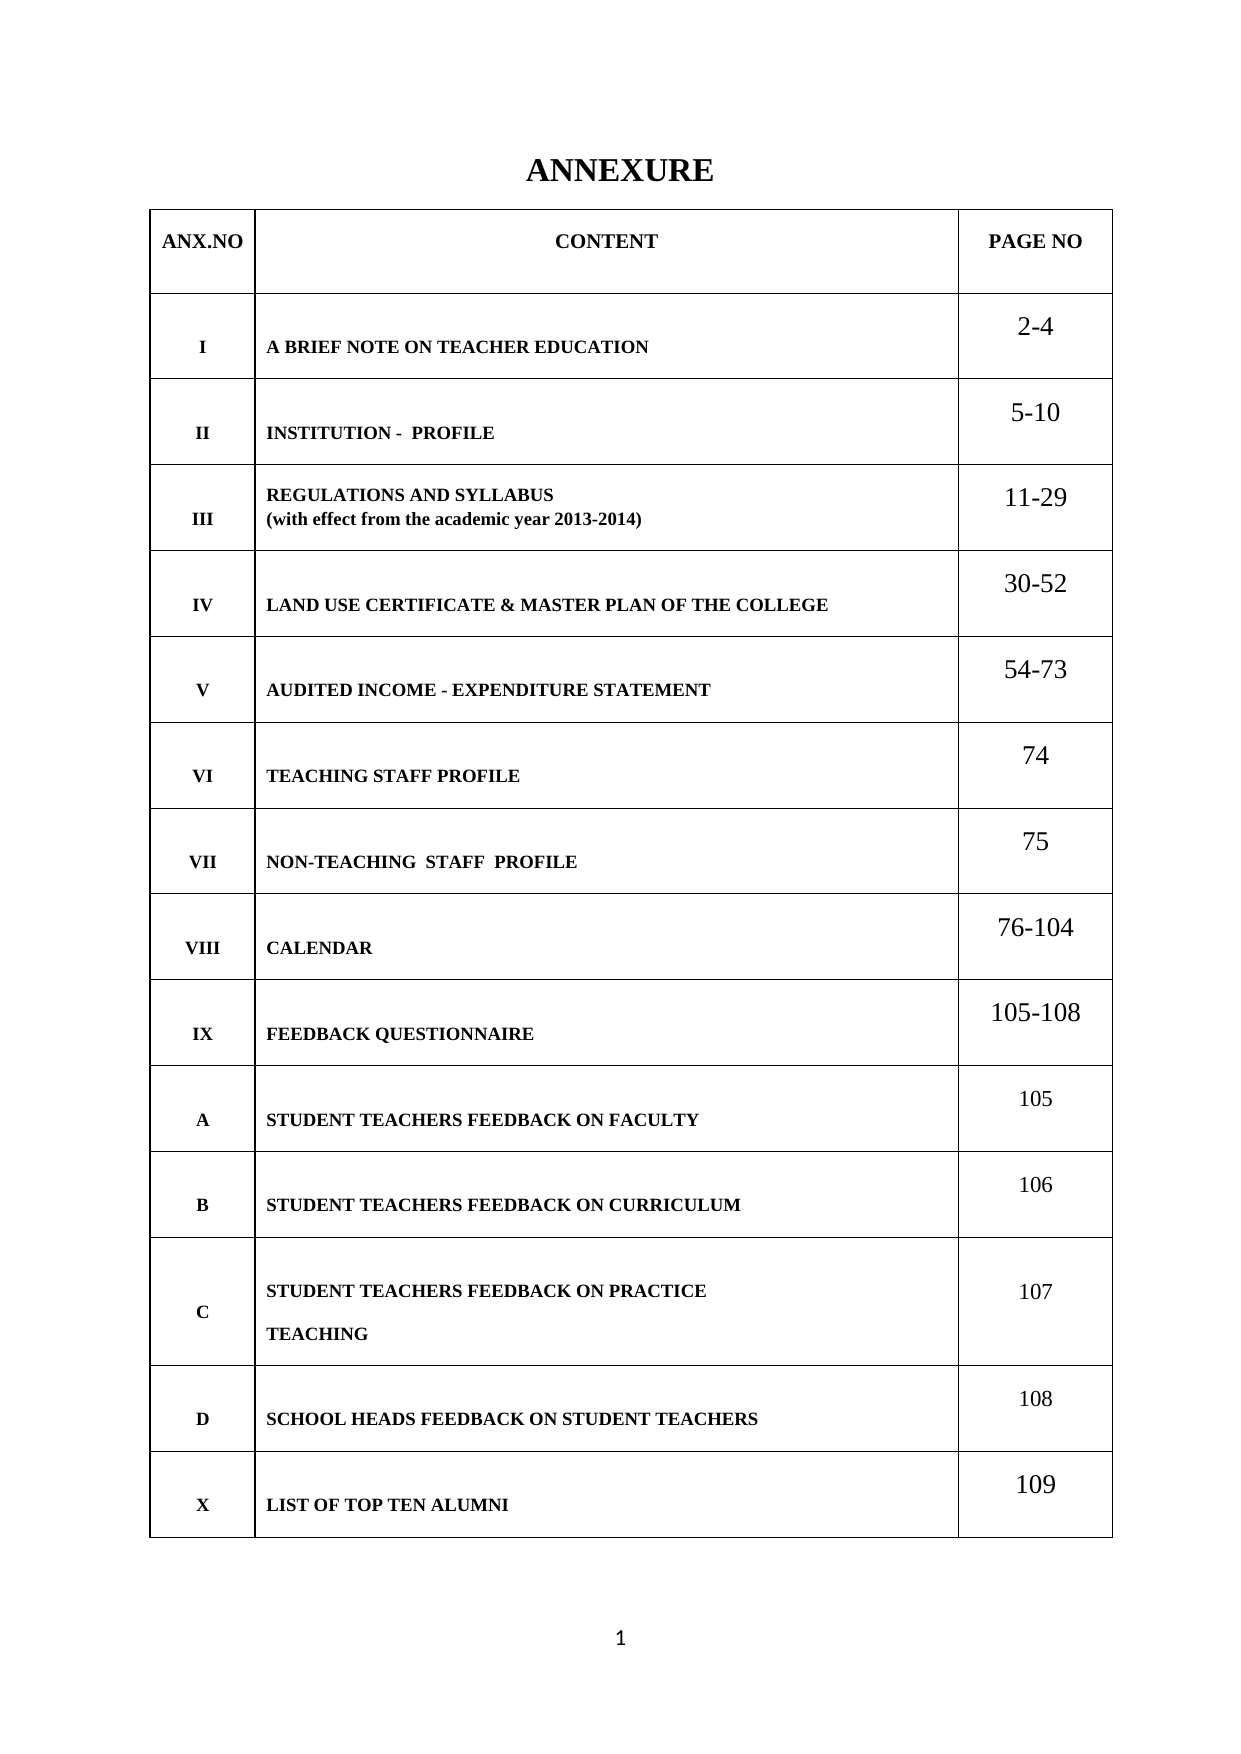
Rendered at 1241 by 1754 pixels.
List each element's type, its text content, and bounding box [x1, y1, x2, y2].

table_cell TEACHING STAFF PROFILE [256, 723, 958, 807]
table_cell 105-108 [959, 980, 1112, 1065]
table_cell REGULATIONS AND SYLLABUS (with effect from the academic year 2013-2014) [256, 465, 958, 550]
table_cell INSTITUTION - PROFILE [256, 379, 958, 464]
table_cell C [151, 1238, 254, 1365]
table_cell VI [151, 723, 254, 807]
table_cell 76-104 [959, 894, 1112, 979]
text ANNEXURE [150, 150, 1090, 188]
table_cell 109 [959, 1452, 1112, 1537]
table_cell STUDENT TEACHERS FEEDBACK ON CURRICULUM [256, 1152, 958, 1237]
table_cell 105 [959, 1066, 1112, 1151]
table_cell NON-TEACHING STAFF PROFILE [256, 809, 958, 893]
table_cell D [151, 1366, 254, 1451]
table_cell FEEDBACK QUESTIONNAIRE [256, 980, 958, 1065]
table_cell 54-73 [959, 637, 1112, 722]
table_cell IX [151, 980, 254, 1065]
table_header ANX.NO [151, 210, 254, 292]
table_cell 75 [959, 809, 1112, 893]
table_cell 108 [959, 1366, 1112, 1451]
table_cell 106 [959, 1152, 1112, 1237]
table_cell STUDENT TEACHERS FEEDBACK ON FACULTY [256, 1066, 958, 1151]
table_cell 107 [959, 1238, 1112, 1365]
table_cell 5-10 [959, 379, 1112, 464]
table_header PAGE NO [959, 210, 1112, 292]
table_cell 74 [959, 723, 1112, 807]
table_cell III [151, 465, 254, 550]
table_cell 30-52 [959, 551, 1112, 636]
table_cell A [151, 1066, 254, 1151]
table_cell 11-29 [959, 465, 1112, 550]
table_cell B [151, 1152, 254, 1237]
table_cell STUDENT TEACHERS FEEDBACK ON PRACTICE TEACHING [256, 1238, 958, 1365]
table_cell II [151, 379, 254, 464]
table_cell IV [151, 551, 254, 636]
table_cell VIII [151, 894, 254, 979]
table_cell AUDITED INCOME - EXPENDITURE STATEMENT [256, 637, 958, 722]
table_header CONTENT [256, 210, 958, 292]
table_cell SCHOOL HEADS FEEDBACK ON STUDENT TEACHERS [256, 1366, 958, 1451]
table_cell I [151, 294, 254, 378]
table_cell 2-4 [959, 294, 1112, 378]
table_cell CALENDAR [256, 894, 958, 979]
table_cell VII [151, 809, 254, 893]
table_cell LIST OF TOP TEN ALUMNI [256, 1452, 958, 1537]
table_cell X [151, 1452, 254, 1537]
table_cell V [151, 637, 254, 722]
table_cell A BRIEF NOTE ON TEACHER EDUCATION [256, 294, 958, 378]
table_cell LAND USE CERTIFICATE & MASTER PLAN OF THE COLLEGE [256, 551, 958, 636]
